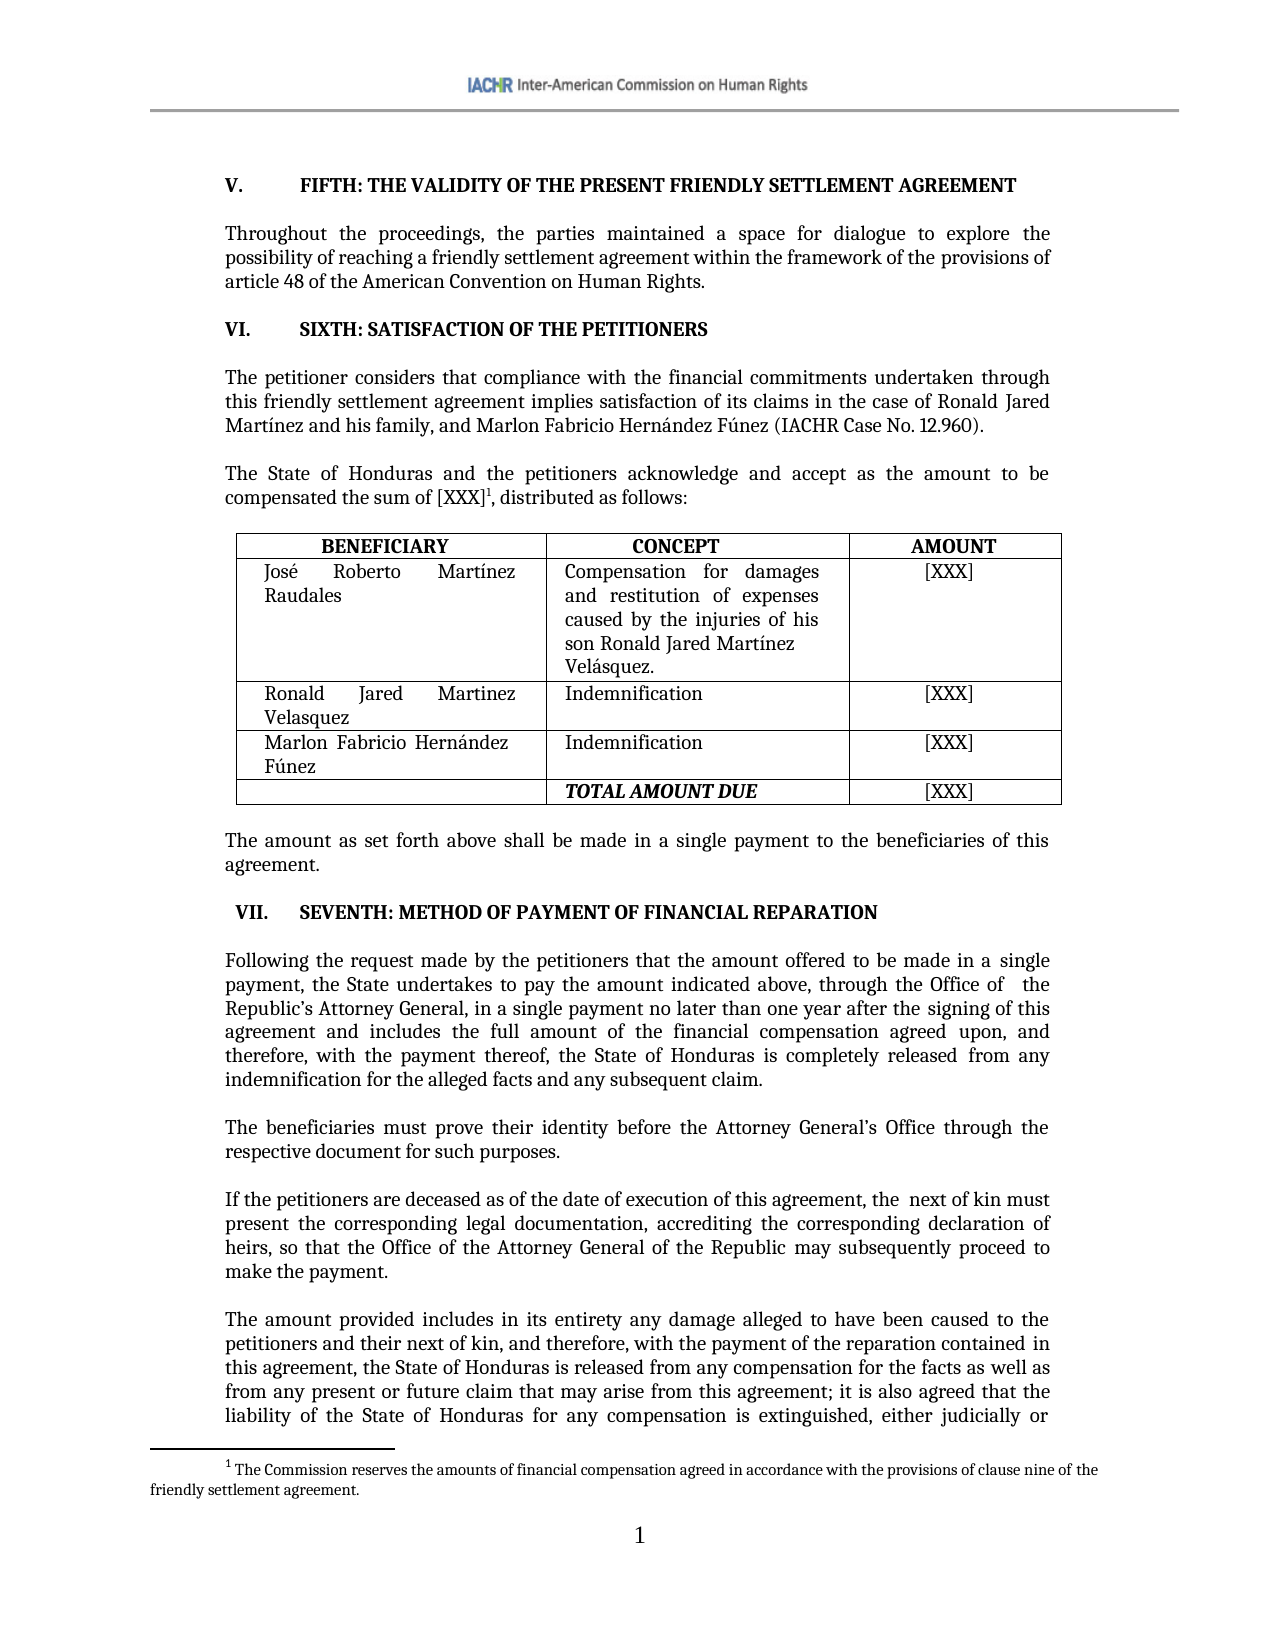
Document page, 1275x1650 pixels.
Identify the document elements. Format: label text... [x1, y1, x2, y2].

table_cell [237, 780, 546, 803]
table_header CONCEPT [547, 534, 849, 558]
text The petitioner considers that compliance with the financial commitments undertaken through this friendly settlement agreement implies satisfaction of its claims in the case of Ronald Jared Martínez and his family, and Marlon Fabricio Hernández Fúnez (IACHR Case No. 12.960). [225, 366, 1050, 437]
table_cell [XXX] [850, 682, 1061, 729]
text The State of Honduras and the petitioners acknowledge and accept as the amount to be compensated the sum of [XXX], distributed as follows: [225, 461, 1050, 509]
table_cell Indemnification [547, 731, 849, 778]
table_cell [XXX] [850, 780, 1061, 803]
table_cell Indemnification [547, 682, 849, 729]
table_cell Compensation for damages and restitution of expenses caused by the injuries of his son Ronald Jared Martínez Velásquez. [547, 559, 849, 681]
table_cell Ronald Jared Martinez Velasquez [237, 682, 546, 729]
text The beneficiaries must prove their identity before the Attorney General’s Office through the respective document for such purposes. [225, 1116, 1050, 1164]
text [225, 1308, 1050, 1427]
text If the petitioners are deceased as of the date of execution of this agreement, the next of kin must present the corresponding legal documentation, accrediting the corresponding declaration of heirs, so that the Office of the Attorney General of the Republic may subsequently proceed to make the payment. [225, 1188, 1050, 1284]
list SEVENTH: METHOD OF PAYMENT OF FINANCIAL REPARATION [235, 900, 1125, 924]
text Throughout the proceedings, the parties maintained a space for dialogue to explore the possibility of reaching a friendly settlement agreement within the framework of the provisions of article 48 of the American Convention on Human Rights. [225, 222, 1050, 294]
text Following the request made by the petitioners that the amount offered to be made in a single payment, the State undertakes to pay the amount indicated above, through the Office of the Republic’s Attorney General, in a single payment no later than one year after the signing of this agreement and includes the full amount of the financial compensation agreed upon, and therefore, with the payment thereof, the State of Honduras is completely released from any indemnification for the alleged facts and any subsequent claim. [225, 948, 1050, 1092]
table_header BENEFICIARY [237, 534, 546, 558]
list SIXTH: SATISFACTION OF THE PETITIONERS [225, 318, 1050, 342]
list FIFTH: THE VALIDITY OF THE PRESENT FRIENDLY SETTLEMENT AGREEMENT [225, 174, 1050, 198]
table_header AMOUNT [850, 534, 1061, 558]
table_cell Marlon Fabricio Hernández Fúnez [237, 731, 546, 778]
table_cell José Roberto Martínez Raudales [237, 559, 546, 681]
picture [456, 75, 819, 95]
table_cell [XXX] [850, 731, 1061, 778]
table_cell TOTAL AMOUNT DUE [547, 780, 849, 803]
text The amount as set forth above shall be made in a single payment to the beneficiaries of this agreement. [225, 828, 1050, 876]
table_cell [XXX] [850, 559, 1061, 681]
